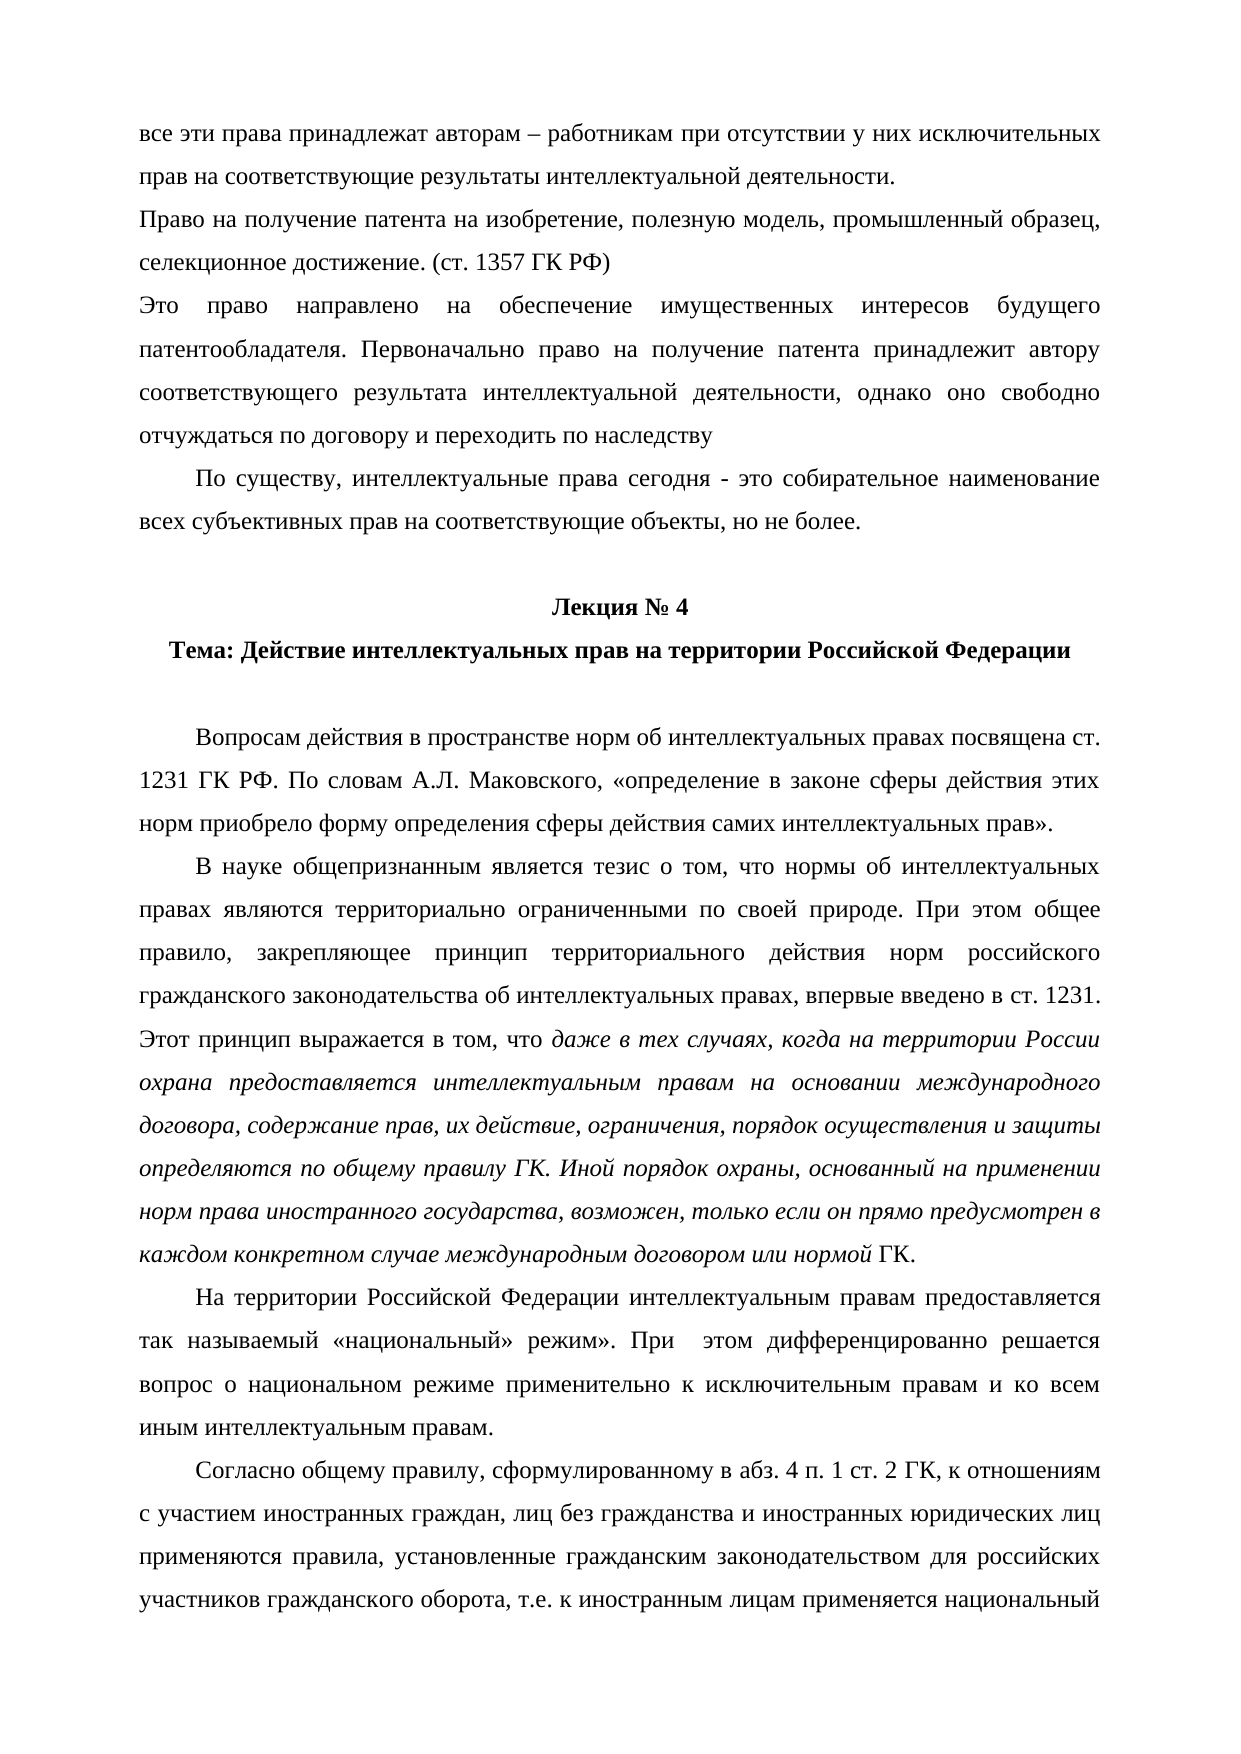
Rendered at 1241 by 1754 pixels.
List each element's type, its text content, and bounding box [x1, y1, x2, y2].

text В науке общепризнанным является тезис о том, что нормы об интеллектуальных правах являются территориально ограниченными по своей природе. При этом общее правило, закрепляющее принцип территориального действия норм российского гражданского законодательства об интеллектуальных правах, впервые введено в ст. 1231. Этот принцип выражается в том, что даже в тех случаях, когда на территории России охрана предоставляется интеллектуальным правам на основании международного договора, содержание прав, их действие, ограничения, порядок осуществления и защиты определяются по общему правилу ГК. Иной порядок охраны, основанный на применении норм права иностранного государства, возможен, только если он прямо предусмотрен в каждом конкретном случае международным договором или нормой ГК. [139, 851, 1101, 1268]
text Вопросам действия в пространстве норм об интеллектуальных правах посвящена ст. 1231 ГК РФ. По словам А.Л. Маковского, «определение в законе сферы действия этих норм приобрело форму определения сферы действия самих интеллектуальных прав». [139, 722, 1101, 837]
text Тема: Действие интеллектуальных прав на территории Российской Федерации [139, 636, 1101, 664]
text На территории Российской Федерации интеллектуальным правам предоставляется так называемый «национальный» режим». При этом дифференцированно решается вопрос о национальном режиме применительно к исключительным правам и ко всем иным интеллектуальным правам. [139, 1282, 1101, 1441]
text По существу, интеллектуальные права сегодня - это собирательное наименование всех субъективных прав на соответствующие объекты, но не более. [139, 463, 1101, 535]
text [139, 1455, 1101, 1613]
text Лекция № 4 [139, 592, 1101, 621]
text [139, 118, 1101, 190]
text Это право направлено на обеспечение имущественных интересов будущего патентообладателя. Первоначально право на получение патента принадлежит автору соответствующего результата интеллектуальной деятельности, однако оно свободно отчуждаться по договору и переходить по наследству [139, 291, 1101, 449]
text Право на получение патента на изобретение, полезную модель, промышленный образец, селекционное достижение. (ст. 1357 ГК РФ) [139, 204, 1101, 276]
